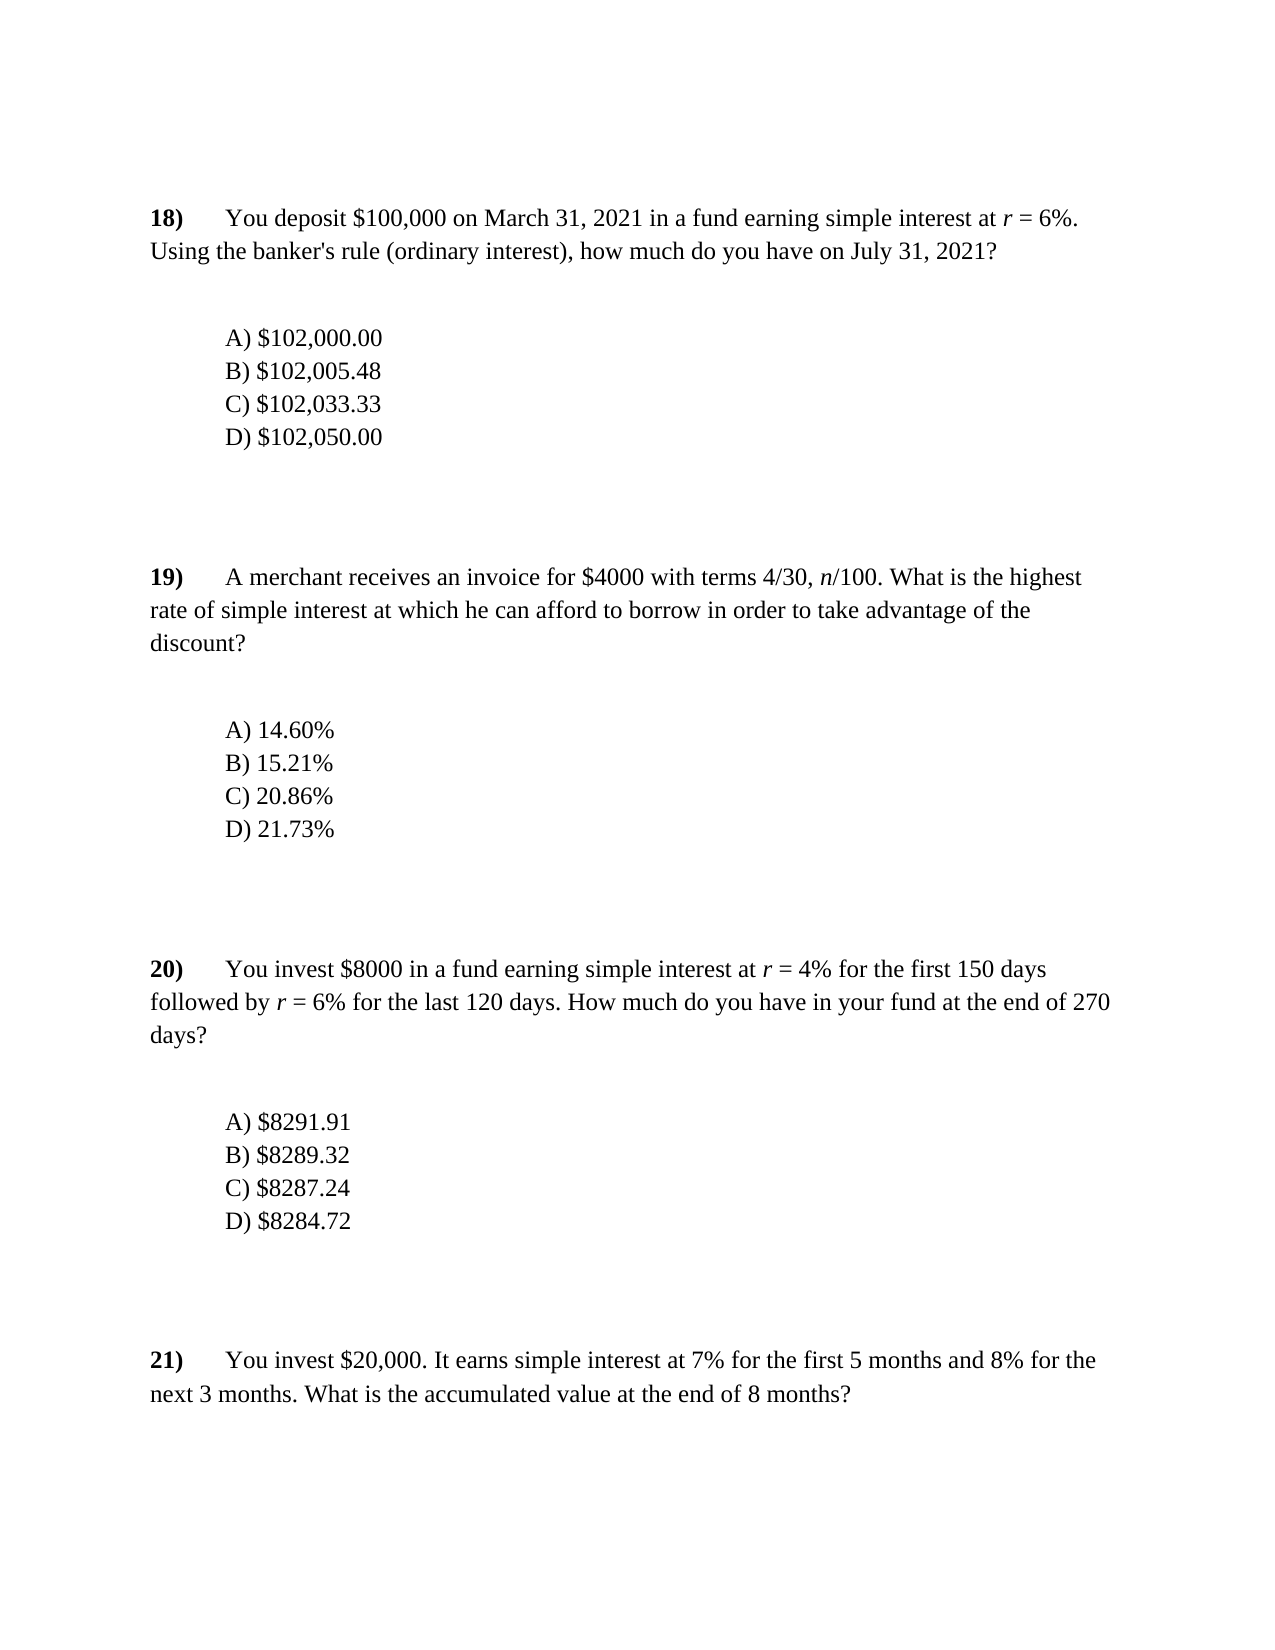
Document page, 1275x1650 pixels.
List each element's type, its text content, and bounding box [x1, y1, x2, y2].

text 18) You deposit $100,000 on March 31, 2021 in a fund earning simple interest at r = 6%. Using the banker's rule (ordinary interest), how much do you have on July 31, 2021? [150, 203, 1125, 265]
text A) $8291.91 B) $8289.32 C) $8287.24 D) $8284.72 [150, 1074, 1125, 1267]
text A) 14.60% B) 15.21% C) 20.86% D) 21.73% [150, 682, 1125, 876]
text 19) A merchant receives an invoice for $4000 with terms 4/30, n/100. What is the highest rate of simple interest at which he can afford to borrow in order to take advantage of the discount? [150, 562, 1125, 657]
text 20) You invest $8000 in a fund earning simple interest at r = 4% for the first 150 days followed by r = 6% for the last 120 days. How much do you have in your fund at the end of 270 days? [150, 954, 1125, 1048]
text A) $102,000.00 B) $102,005.48 C) $102,033.33 D) $102,050.00 [150, 290, 1125, 484]
text 21) You invest $20,000. It earns simple interest at 7% for the first 5 months and 8% for the next 3 months. What is the accumulated value at the end of 8 months? [150, 1346, 1125, 1407]
